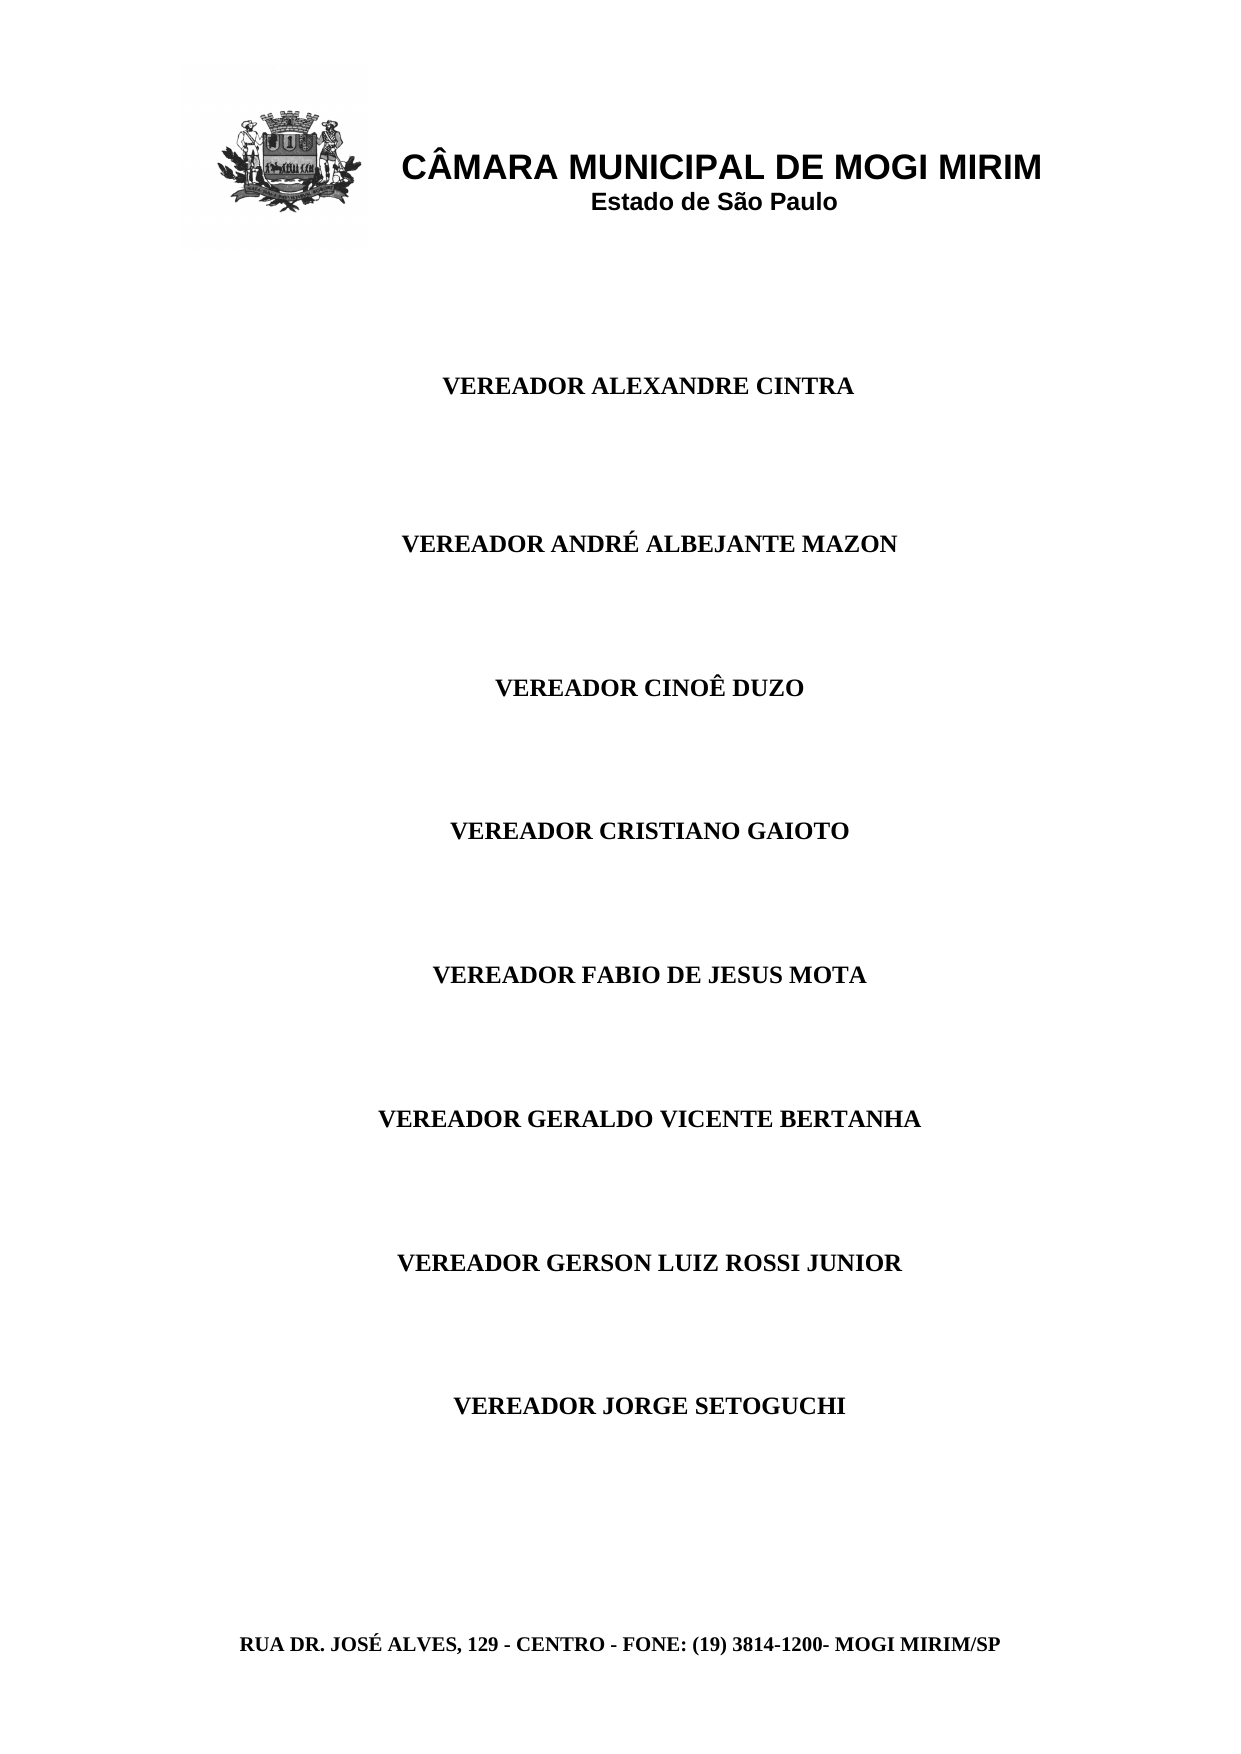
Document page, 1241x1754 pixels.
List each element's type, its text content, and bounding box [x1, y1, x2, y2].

text VEREADOR ALEXANDRE CINTRA [177, 371, 1063, 399]
text VEREADOR CINOÊ DUZO [177, 673, 1063, 701]
text VEREADOR GERSON LUIZ ROSSI JUNIOR [177, 1248, 1063, 1276]
picture [178, 59, 369, 252]
text VEREADOR CRISTIANO GAIOTO [177, 816, 1063, 845]
text VEREADOR ANDRÉ ALBEJANTE MAZON [177, 529, 1063, 558]
text VEREADOR JORGE SETOGUCHI [177, 1391, 1063, 1420]
text VEREADOR FABIO DE JESUS MOTA [177, 960, 1063, 989]
text VEREADOR GERALDO VICENTE BERTANHA [177, 1104, 1063, 1133]
